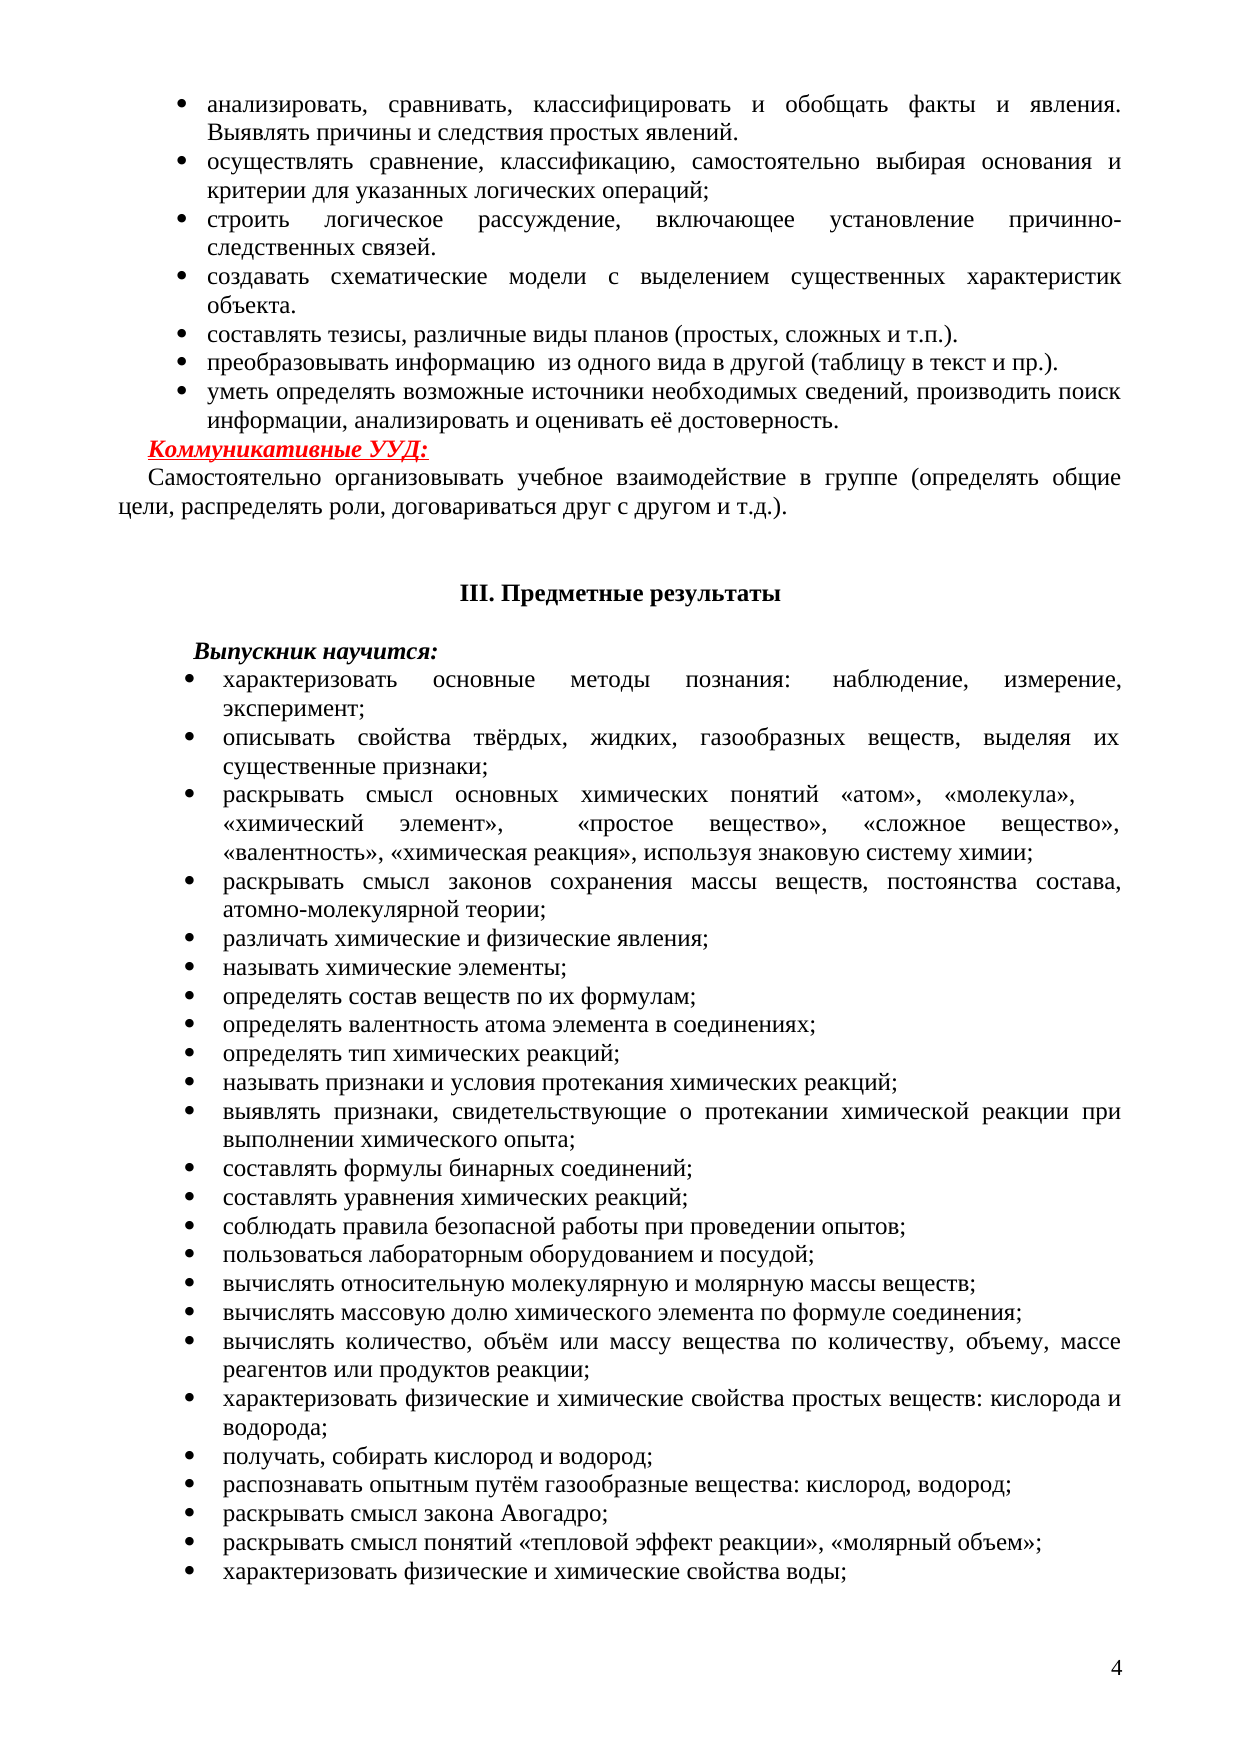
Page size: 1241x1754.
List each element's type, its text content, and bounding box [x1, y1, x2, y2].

list создавать схематические модели с выделением существенных характеристик объекта. [177, 261, 1122, 319]
list уметь определять возможные источники необходимых сведений, производить поиск информации, анализировать и оценивать её достоверность. [177, 376, 1122, 434]
list раскрывать смысл основных химических понятий «атом», «молекула», «химический элемент», «простое вещество», «сложное вещество», «валентность», «химическая реакция», используя знаковую систему химии; [185, 779, 1120, 866]
list называть признаки и условия протекания химических реакций; [185, 1067, 1122, 1096]
list вычислять количество, объём или массу вещества по количеству, объему, массе реагентов или продуктов реакции; [185, 1326, 1122, 1383]
list соблюдать правила безопасной работы при проведении опытов; [185, 1211, 1122, 1239]
list определять тип химических реакций; [185, 1038, 1122, 1067]
list анализировать, сравнивать, классифицировать и обобщать факты и явления. Выявлять причины и следствия простых явлений. [177, 89, 1122, 146]
list определять валентность атома элемента в соединениях; [185, 1009, 1122, 1038]
list раскрывать смысл закона Авогадро; [185, 1498, 1122, 1527]
list определять состав веществ по их формулам; [185, 981, 1122, 1009]
list различать химические и физические явления; [185, 923, 1122, 952]
list пользоваться лабораторным оборудованием и посудой; [185, 1239, 1122, 1268]
list осуществлять сравнение, классификацию, самостоятельно выбирая основания и критерии для указанных логических операций; [177, 146, 1122, 204]
list характеризовать физические и химические свойства простых веществ: кислорода и водорода; [185, 1383, 1122, 1441]
text Самостоятельно организовывать учебное взаимодействие в группе (определять общие цели, распределять роли, договариваться друг с другом и т.д.). [118, 462, 1122, 520]
list характеризовать физические и химические свойства воды; [185, 1556, 1122, 1584]
list вычислять относительную молекулярную и молярную массы веществ; [185, 1268, 1122, 1297]
list называть химические элементы; [185, 952, 1122, 981]
text Выпускник научится: [193, 636, 1122, 664]
list строить логическое рассуждение, включающее установление причинно-следственных связей. [177, 204, 1122, 261]
list составлять уравнения химических реакций; [185, 1182, 1122, 1211]
text III. Предметные результаты [118, 578, 1122, 607]
list раскрывать смысл понятий «тепловой эффект реакции», «молярный объем»; [185, 1527, 1122, 1556]
list описывать свойства твёрдых, жидких, газообразных веществ, выделяя их существенные признаки; [185, 722, 1120, 779]
list раскрывать смысл законов сохранения массы веществ, постоянства состава, атомно-молекулярной теории; [185, 866, 1122, 923]
list распознавать опытным путём газообразные вещества: кислород, водород; [185, 1469, 1122, 1498]
list получать, собирать кислород и водород; [185, 1441, 1122, 1469]
list составлять тезисы, различные виды планов (простых, сложных и т.п.). [177, 319, 1122, 347]
list вычислять массовую долю химического элемента по формуле соединения; [185, 1297, 1122, 1326]
list составлять формулы бинарных соединений; [185, 1153, 1122, 1182]
text Коммуникативные УУД: [118, 434, 1122, 462]
list характеризовать основные методы познания: наблюдение, измерение, эксперимент; [185, 664, 1122, 722]
list преобразовывать информацию из одного вида в другой (таблицу в текст и пр.). [177, 347, 1122, 376]
list выявлять признаки, свидетельствующие о протекании химической реакции при выполнении химического опыта; [185, 1096, 1122, 1153]
